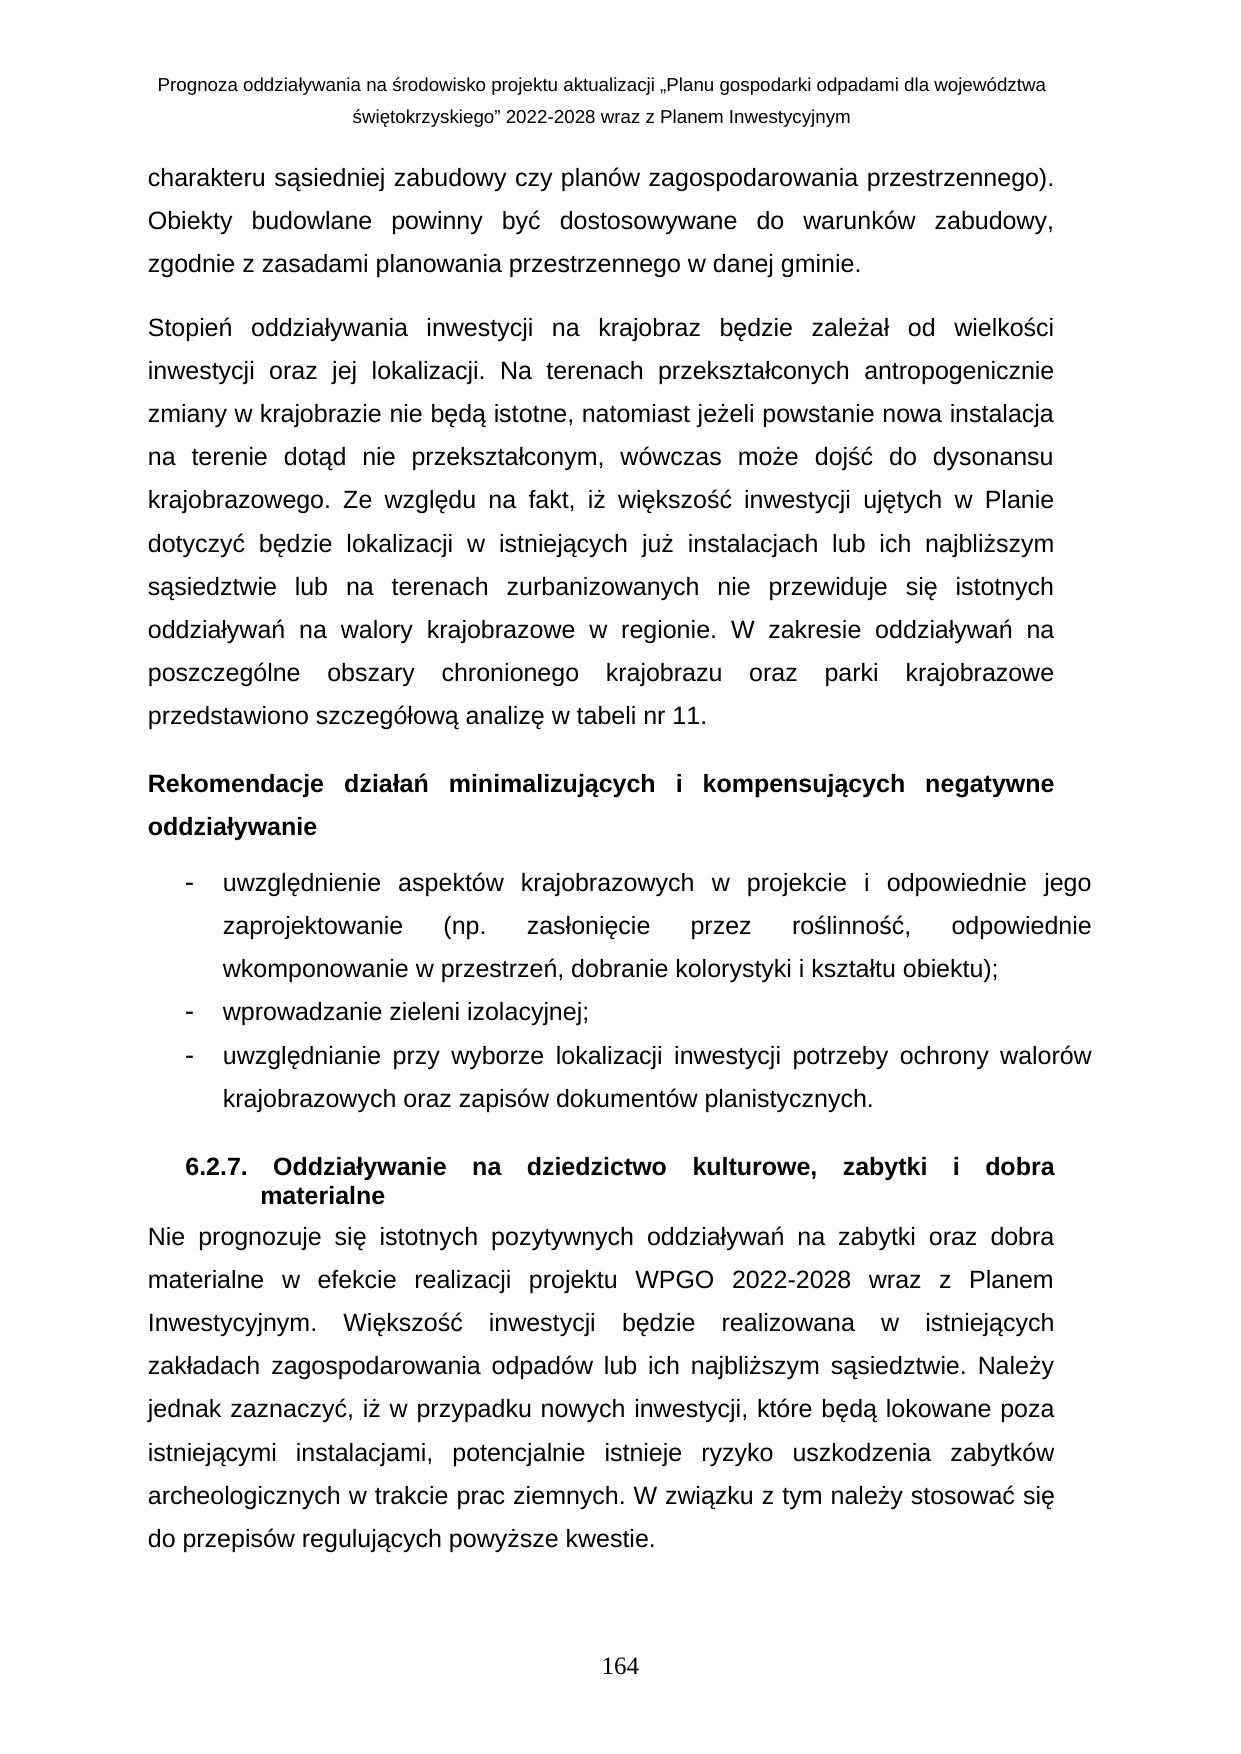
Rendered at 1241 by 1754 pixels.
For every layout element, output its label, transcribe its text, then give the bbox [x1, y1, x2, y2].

text Stopień oddziaływania inwestycji na krajobraz będzie zależał od wielkości inwestycji oraz jej lokalizacji. Na terenach przekształconych antropogenicznie zmiany w krajobrazie nie będą istotne, natomiast jeżeli powstanie nowa instalacja na terenie dotąd nie przekształconym, wówczas może dojść do dysonansu krajobrazowego. Ze względu na fakt, iż większość inwestycji ujętych w Planie dotyczyć będzie lokalizacji w istniejących już instalacjach lub ich najbliższym sąsiedztwie lub na terenach zurbanizowanych nie przewiduje się istotnych oddziaływań na walory krajobrazowe w regionie. W zakresie oddziaływań na poszczególne obszary chronionego krajobrazu oraz parki krajobrazowe przedstawiono szczegółową analizę w tabeli nr 11. [148, 313, 1055, 730]
list uwzględnianie przy wyborze lokalizacji inwestycji potrzeby ochrony walorów krajobrazowych oraz zapisów dokumentów planistycznych. [185, 1041, 1093, 1113]
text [148, 163, 1055, 278]
text Rekomendacje działań minimalizujących i kompensujących negatywne oddziaływanie [148, 769, 1055, 841]
list 6.2.7. Oddziaływanie na dziedzictwo kulturowe, zabytki i dobra materialne [185, 1152, 1055, 1209]
text Nie prognozuje się istotnych pozytywnych oddziaływań na zabytki oraz dobra materialne w efekcie realizacji projektu WPGO 2022-2028 wraz z Planem Inwestycyjnym. Większość inwestycji będzie realizowana w istniejących zakładach zagospodarowania odpadów lub ich najbliższym sąsiedztwie. Należy jednak zaznaczyć, iż w przypadku nowych inwestycji, które będą lokowane poza istniejącymi instalacjami, potencjalnie istnieje ryzyko uszkodzenia zabytków archeologicznych w trakcie prac ziemnych. W związku z tym należy stosować się do przepisów regulujących powyższe kwestie. [148, 1222, 1055, 1553]
list wprowadzanie zieleni izolacyjnej; [185, 997, 1093, 1026]
list uwzględnienie aspektów krajobrazowych w projekcie i odpowiednie jego zaprojektowanie (np. zasłonięcie przez roślinność, odpowiednie wkomponowanie w przestrzeń, dobranie kolorystyki i kształtu obiektu); [185, 868, 1093, 983]
